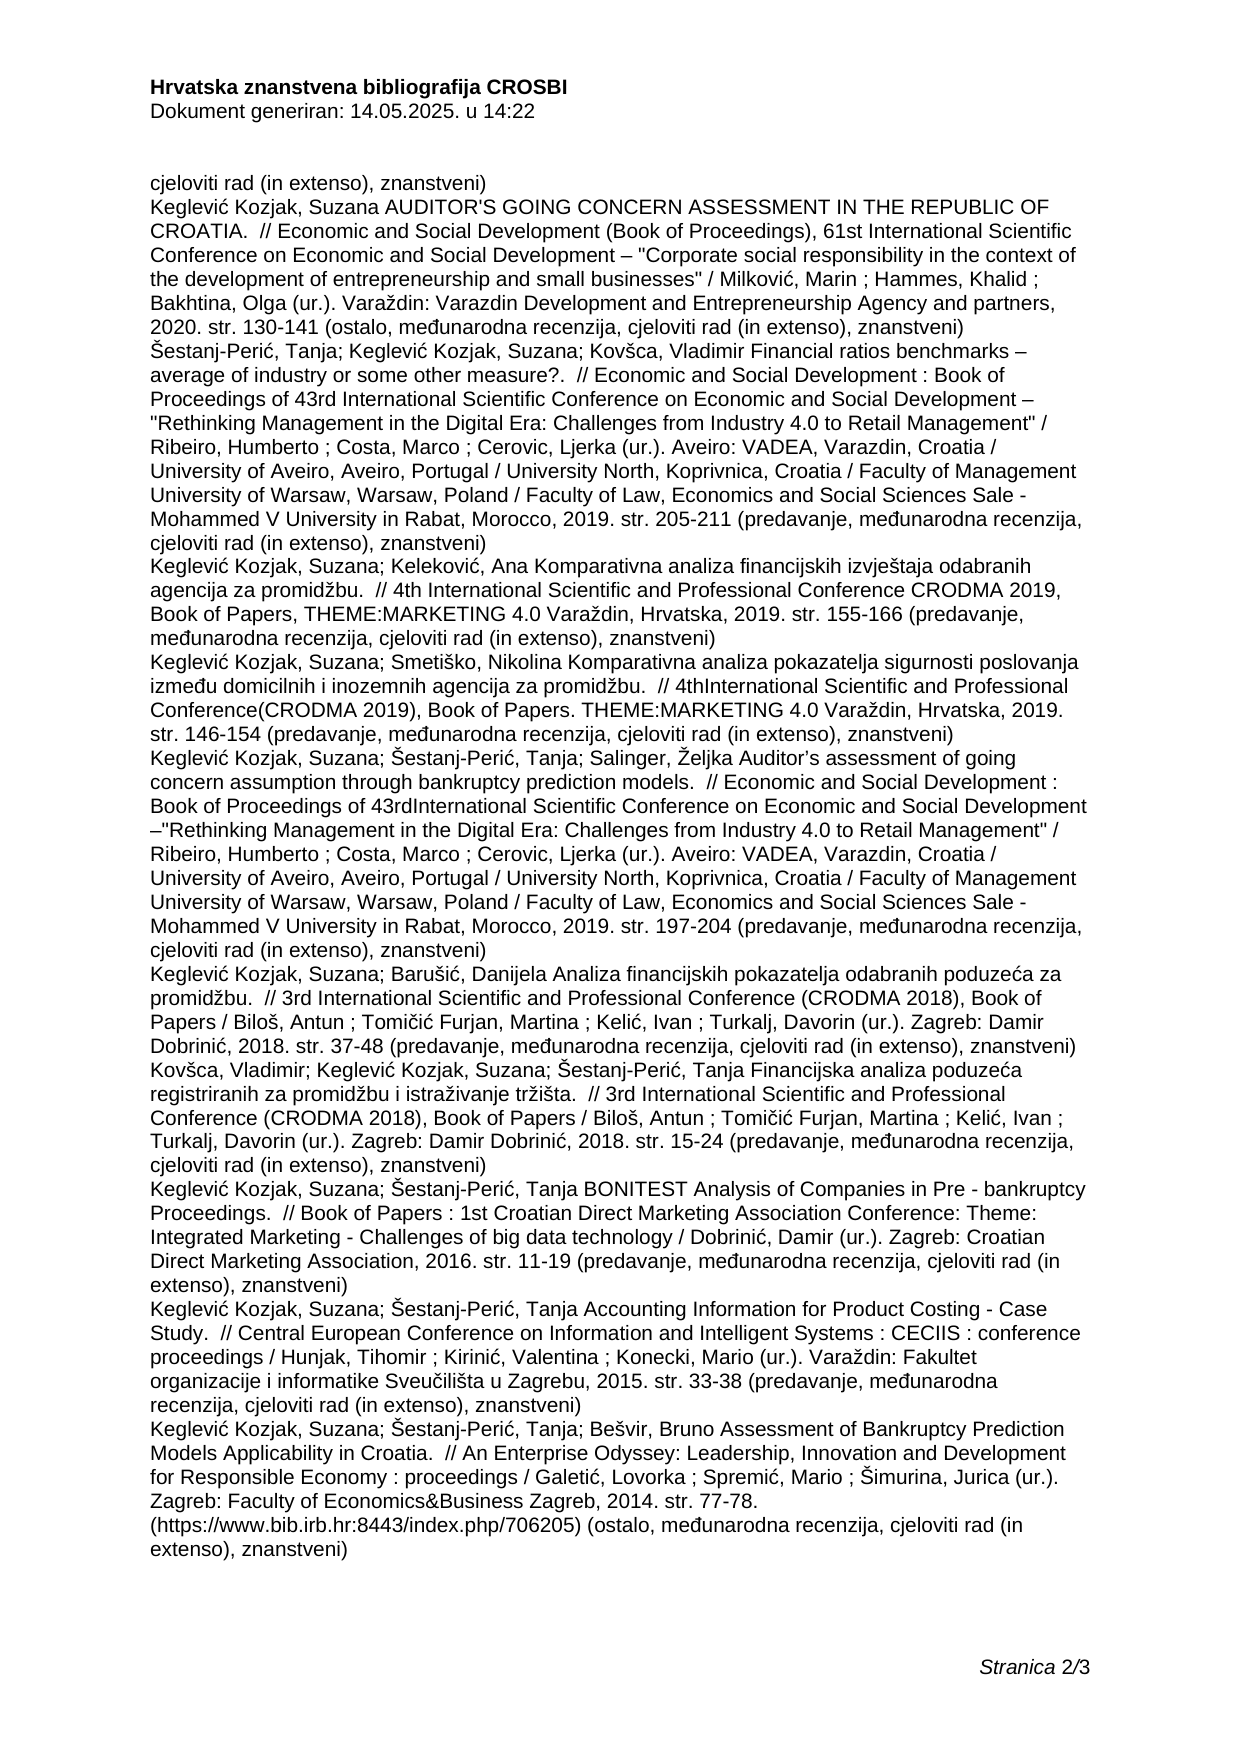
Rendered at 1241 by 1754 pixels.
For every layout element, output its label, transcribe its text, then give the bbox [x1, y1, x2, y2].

text Keglević Kozjak, Suzana; Šestanj-Perić, Tanja; Salinger, Željka [150, 746, 1090, 962]
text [150, 171, 1090, 195]
text Keglević Kozjak, Suzana; Smetiško, Nikolina [150, 650, 1090, 746]
text Šestanj-Perić, Tanja; Keglević Kozjak, Suzana; Kovšca, Vladimir [150, 339, 1090, 554]
text Keglević Kozjak, Suzana; Šestanj-Perić, Tanja [150, 1297, 1090, 1417]
text Keglević Kozjak, Suzana; Šestanj-Perić, Tanja; Bešvir, Bruno [150, 1417, 1090, 1561]
text Keglević Kozjak, Suzana; Šestanj-Perić, Tanja [150, 1177, 1090, 1297]
text Keglević Kozjak, Suzana [150, 195, 1090, 339]
text Keglević Kozjak, Suzana; Barušić, Danijela [150, 962, 1090, 1057]
text Kovšca, Vladimir; Keglević Kozjak, Suzana; Šestanj-Perić, Tanja [150, 1057, 1090, 1177]
text Keglević Kozjak, Suzana; Keleković, Ana [150, 554, 1090, 650]
